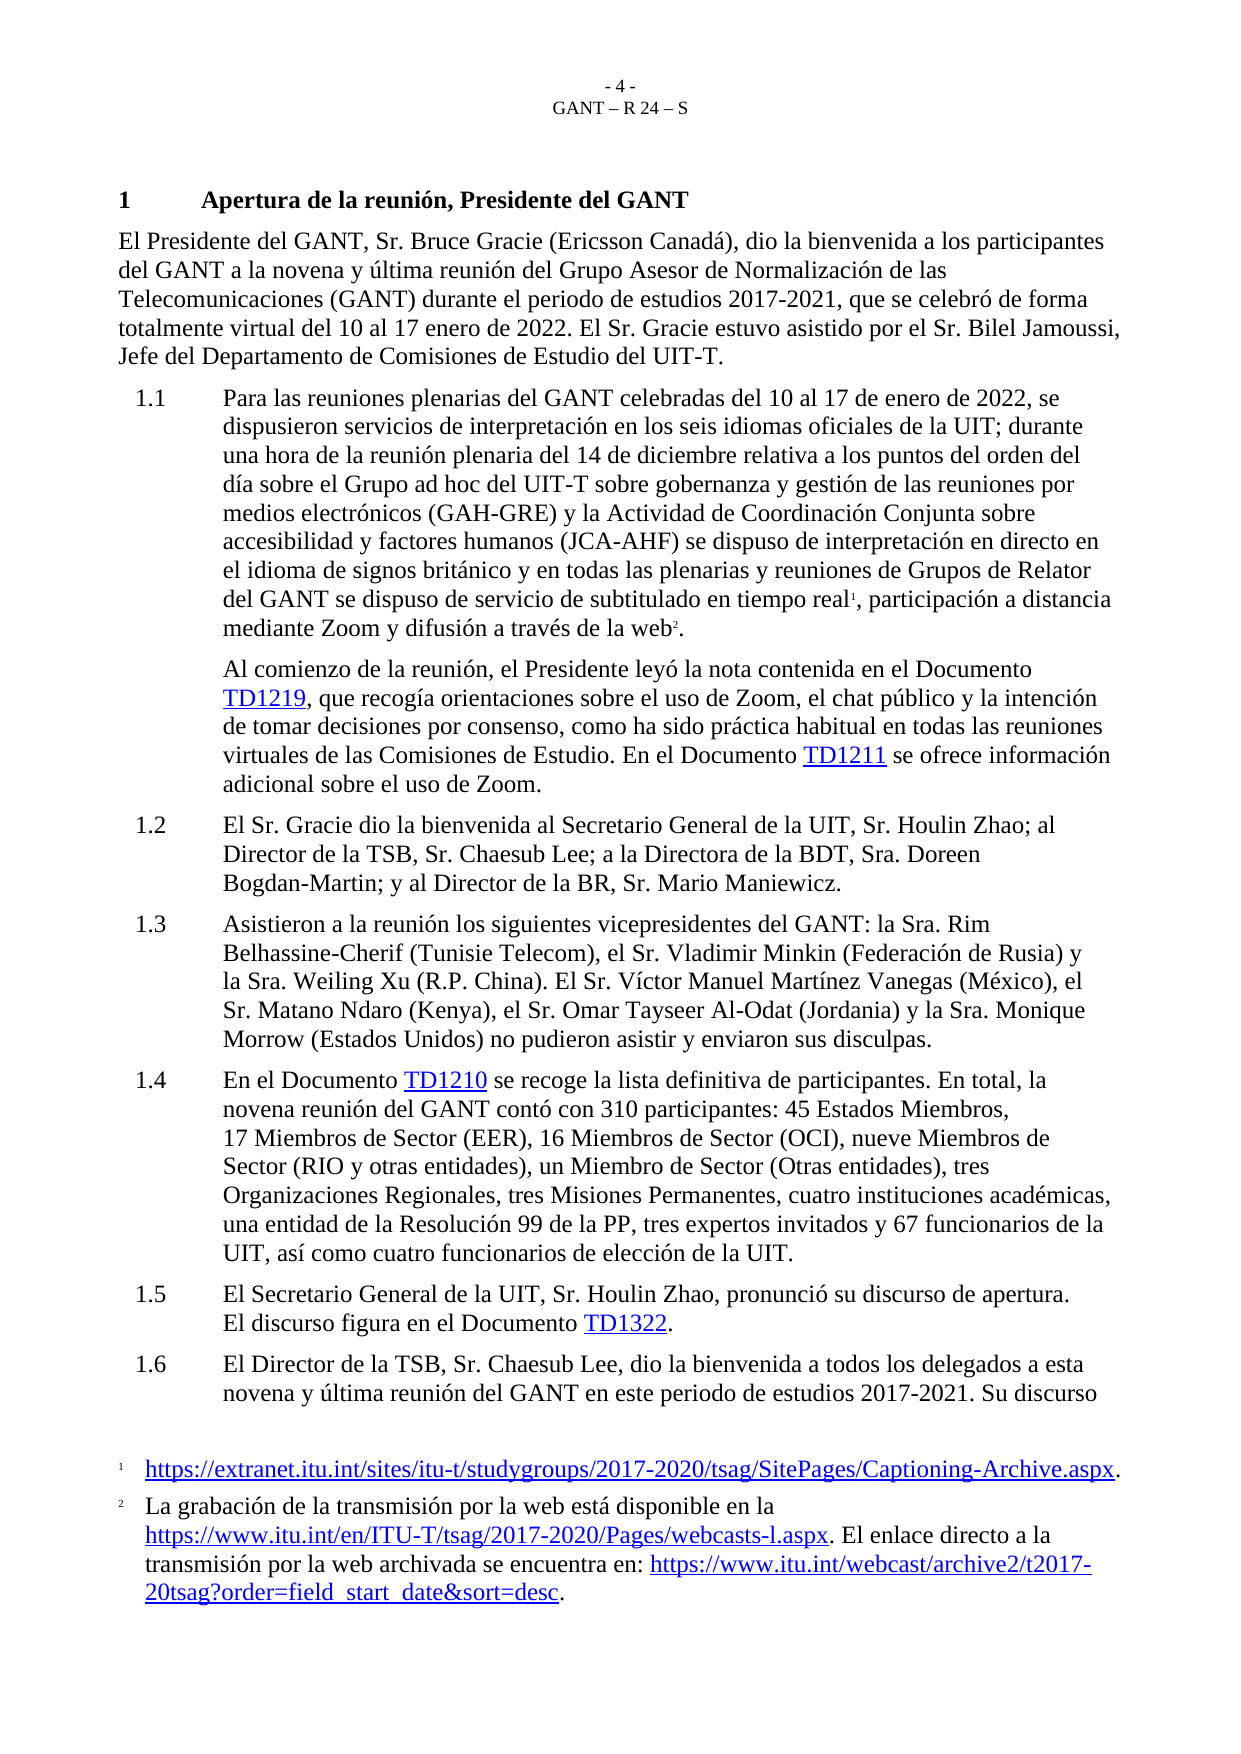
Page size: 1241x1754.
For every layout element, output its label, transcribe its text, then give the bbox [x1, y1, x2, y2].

table_cell En el Documento TD1210 se recoge la lista definitiva de participantes. En total, la novena reunión del GANT contó con 310 participantes: 45 Estados Miembros, 17 Miembros de Sector (EER), 16 Miembros de Sector (OCI), nueve Miembros de Sector (RIO y otras entidades), un Miembro de Sector (Otras entidades), tres Organizaciones Regionales, tres Misiones Permanentes, cuatro instituciones académicas, una entidad de la Resolución 99 de la PP, tres expertos invitados y 67 funcionarios de la UIT, así como cuatro funcionarios de elección de la UIT. [217, 1053, 1122, 1266]
table_cell 1.4 [124, 1053, 217, 1266]
text El Presidente del GANT, Sr. Bruce Gracie (Ericsson Canadá), dio la bienvenida a los participantes del GANT a la novena y última reunión del Grupo Asesor de Normalización de las Telecomunicaciones (GANT) durante el periodo de estudios 2017-2021, que se celebró de forma totalmente virtual del 10 al 17 enero de 2022. El Sr. Gracie estuvo asistido por el Sr. Bilel Jamoussi, Jefe del Departamento de Comisiones de Estudio del UIT-T. [118, 226, 1122, 370]
table_cell El Sr. Gracie dio la bienvenida al Secretario General de la UIT, Sr. Houlin Zhao; al Director de la TSB, Sr. Chaesub Lee; a la Directora de la BDT, Sra. Doreen Bogdan-Martin; y al Director de la BR, Sr. Mario Maniewicz. [217, 798, 1122, 896]
table_cell 1.5 [124, 1266, 217, 1336]
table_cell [217, 1336, 1122, 1406]
table_cell 1.2 [124, 798, 217, 896]
table_cell Asistieron a la reunión los siguientes vicepresidentes del GANT: la Sra. Rim Belhassine-Cherif (Tunisie Telecom), el Sr. Vladimir Minkin (Federación de Rusia) y la Sra. Weiling Xu (R.P. China). El Sr. Víctor Manuel Martínez Vanegas (México), el Sr. Matano Ndaro (Kenya), el Sr. Omar Tayseer Al-Odat (Jordania) y la Sra. Monique Morrow (Estados Unidos) no pudieron asistir y enviaron sus disculpas. [217, 896, 1122, 1053]
table_cell El Secretario General de la UIT, Sr. Houlin Zhao, pronunció su discurso de apertura. El discurso figura en el Documento TD1322. [217, 1266, 1122, 1336]
subtitle 1 Apertura de la reunión, Presidente del GANT [118, 185, 1122, 214]
table_cell 1.3 [124, 896, 217, 1053]
table_header Para las reuniones plenarias del GANT celebradas del 10 al 17 de enero de 2022, se dispusieron servicios de interpretación en los seis idiomas oficiales de la UIT; durante una hora de la reunión plenaria del 14 de diciembre relativa a los puntos del orden del día sobre el Grupo ad hoc del UIT-T sobre gobernanza y gestión de las reuniones por medios electrónicos (GAH-GRE) y la Actividad de Coordinación Conjunta sobre accesibilidad y factores humanos (JCA-AHF) se dispuso de interpretación en directo en el idioma de signos británico y en todas las plenarias y reuniones de Grupos de Relator del GANT se dispuso de servicio de subtitulado en tiempo real, participación a distancia mediante Zoom y difusión a través de la web. Al comienzo de la reunión, el Presidente leyó la nota contenida en el Documento TD1219, que recogía orientaciones sobre el uso de Zoom, el chat público y la intención de tomar decisiones por consenso, como ha sido práctica habitual en todas las reuniones virtuales de las Comisiones de Estudio. En el Documento TD1211 se ofrece información adicional sobre el uso de Zoom. [217, 370, 1122, 798]
table_header 1.1 [124, 370, 217, 798]
table_cell 1.6 [124, 1336, 217, 1406]
